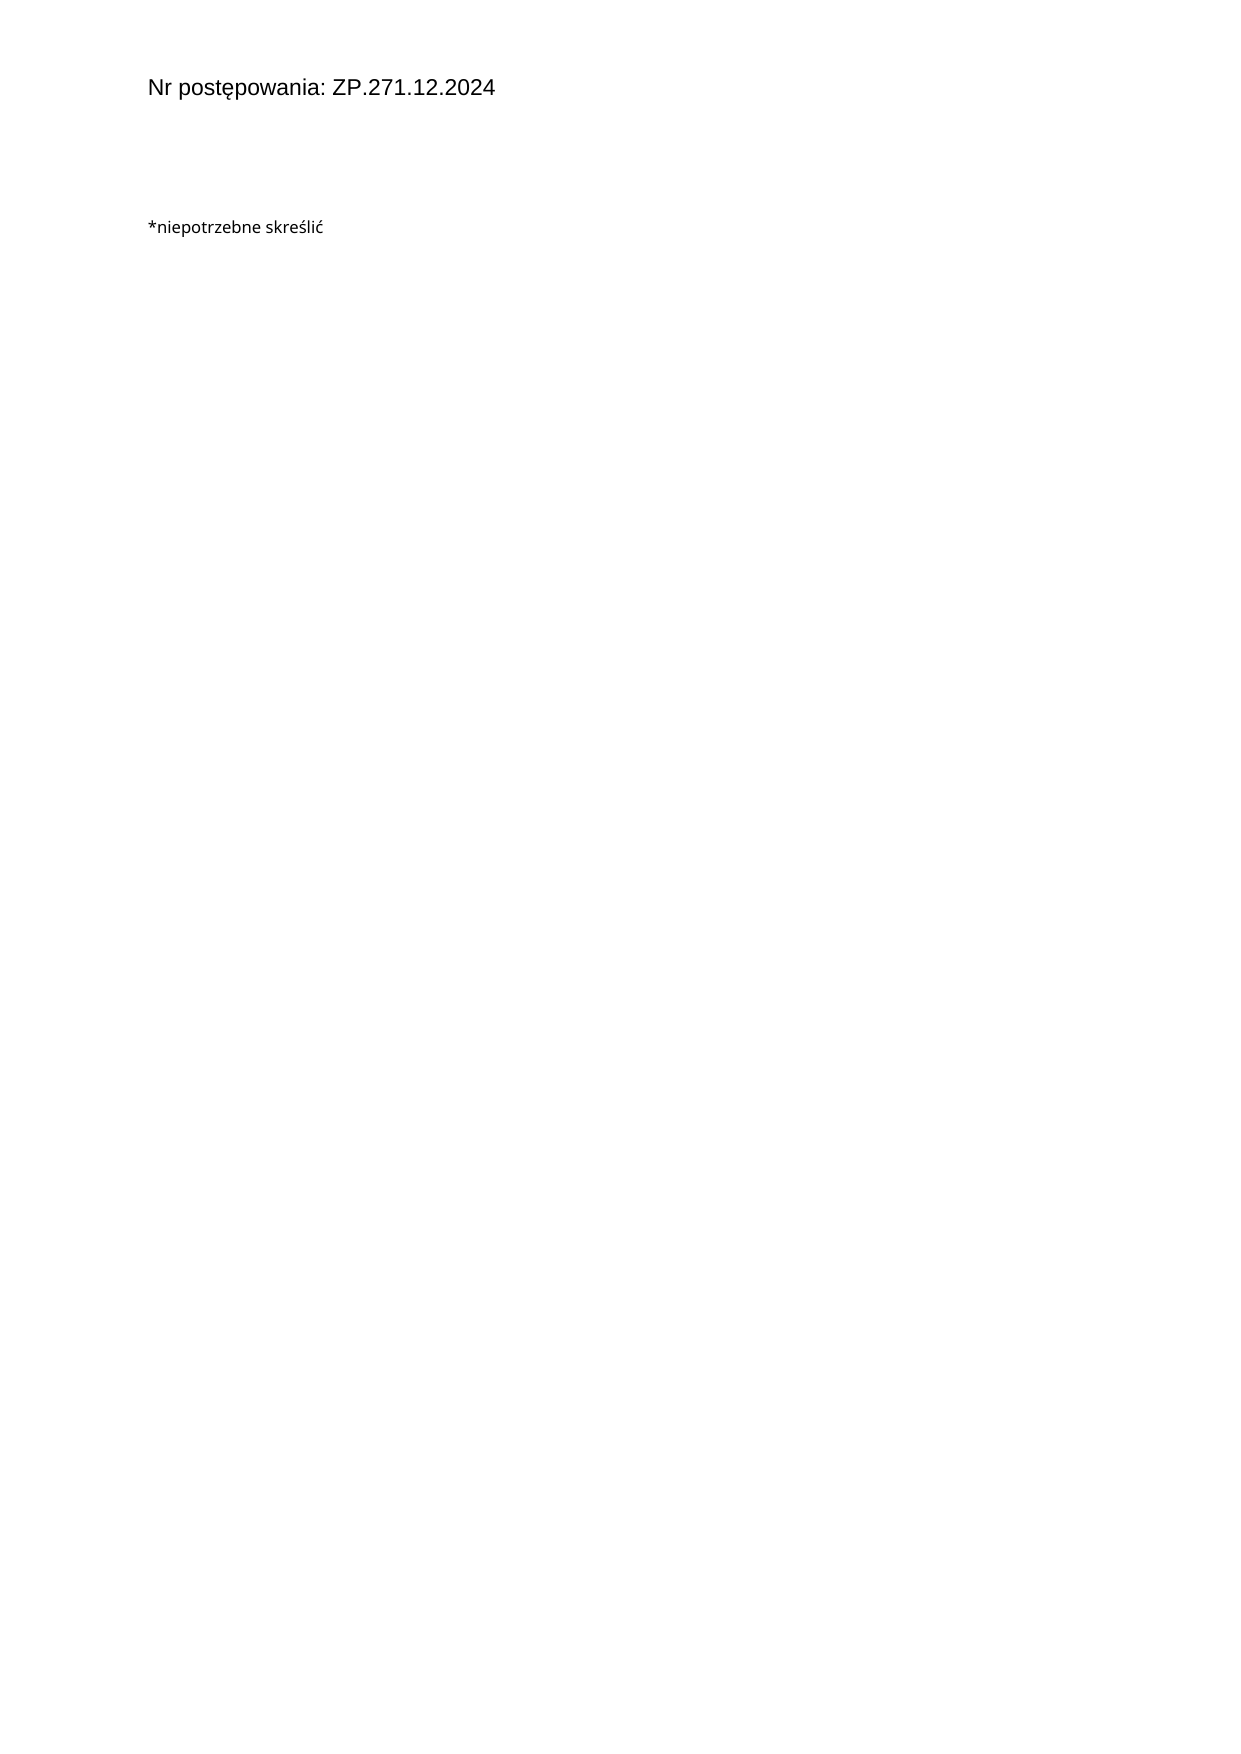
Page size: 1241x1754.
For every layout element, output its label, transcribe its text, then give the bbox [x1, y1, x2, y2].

text *niepotrzebne skreślić [148, 216, 1196, 238]
